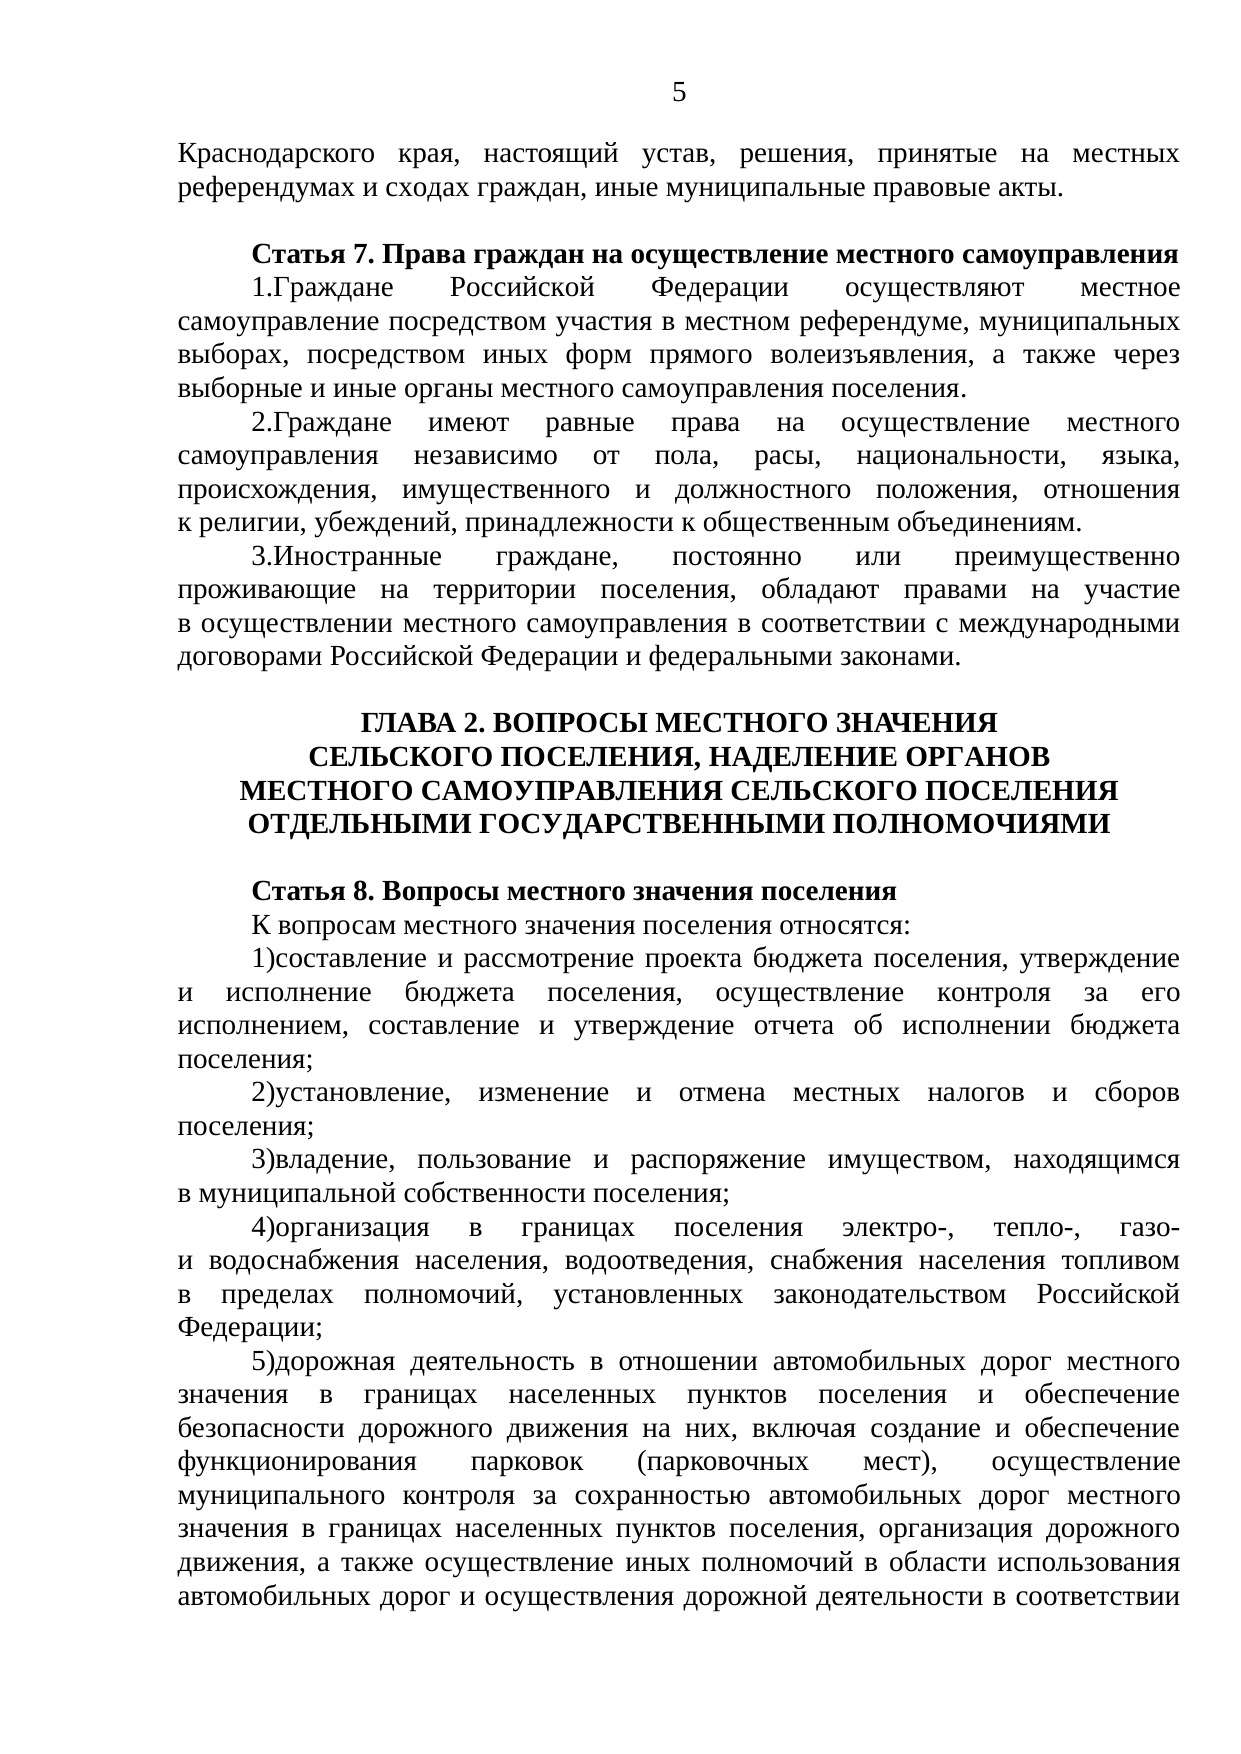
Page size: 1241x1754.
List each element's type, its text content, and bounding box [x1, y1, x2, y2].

text СЕЛЬСКОГО поселения, НАДЕЛЕНИЕ ОРГАНОВ [177, 739, 1181, 773]
text Статья 8. Вопросы местного значения поселения [177, 873, 1181, 907]
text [177, 135, 1181, 202]
text ОТДЕЛЬНЫМИ ГОСУДАРСТВЕННЫМИ ПОЛНОМОЧИЯМИ [177, 806, 1181, 840]
text 3)владение, пользование и распоряжение имуществом, находящимся в муниципальной собственности поселения; [177, 1142, 1181, 1209]
text Статья 7. Права граждан на осуществление местного самоуправления [177, 236, 1181, 269]
text 4)организация в границах поселения электро-, тепло-, газо- и водоснабжения населения, водоотведения, снабжения населения топливом в пределах полномочий, установленных законодательством Российской Федерации; [177, 1209, 1181, 1343]
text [177, 1343, 1181, 1611]
text К вопросам местного значения поселения относятся: [177, 907, 1181, 940]
text 2.Граждане имеют равные права на осуществление местного самоуправления независимо от пола, расы, национальности, языка, происхождения, имущественного и должностного положения, отношения к религии, убеждений, принадлежности к общественным объединениям. [177, 404, 1181, 538]
text 3.Иностранные граждане, постоянно или преимущественно проживающие на территории поселения, обладают правами на участие в осуществлении местного самоуправления в соответствии с международными договорами Российской Федерации и федеральными законами. [177, 538, 1181, 672]
text 1.Граждане Российской Федерации осуществляют местное самоуправление посредством участия в местном референдуме, муниципальных выборах, посредством иных форм прямого волеизъявления, а также через выборные и иные органы местного самоуправления поселения. [177, 269, 1181, 404]
text 1)составление и рассмотрение проекта бюджета поселения, утверждение и исполнение бюджета поселения, осуществление контроля за его исполнением, составление и утверждение отчета об исполнении бюджета поселения; [177, 940, 1181, 1074]
text МЕСТНОГО САМОУПРАВЛЕНИЯ СЕЛЬСКОГО ПОСЕЛЕНИЯ [177, 773, 1181, 806]
text 2)установление, изменение и отмена местных налогов и сборов поселения; [177, 1074, 1181, 1142]
text ГЛАВА 2. ВОПРОСЫ местного ЗНАЧЕНИЯ [177, 706, 1181, 739]
